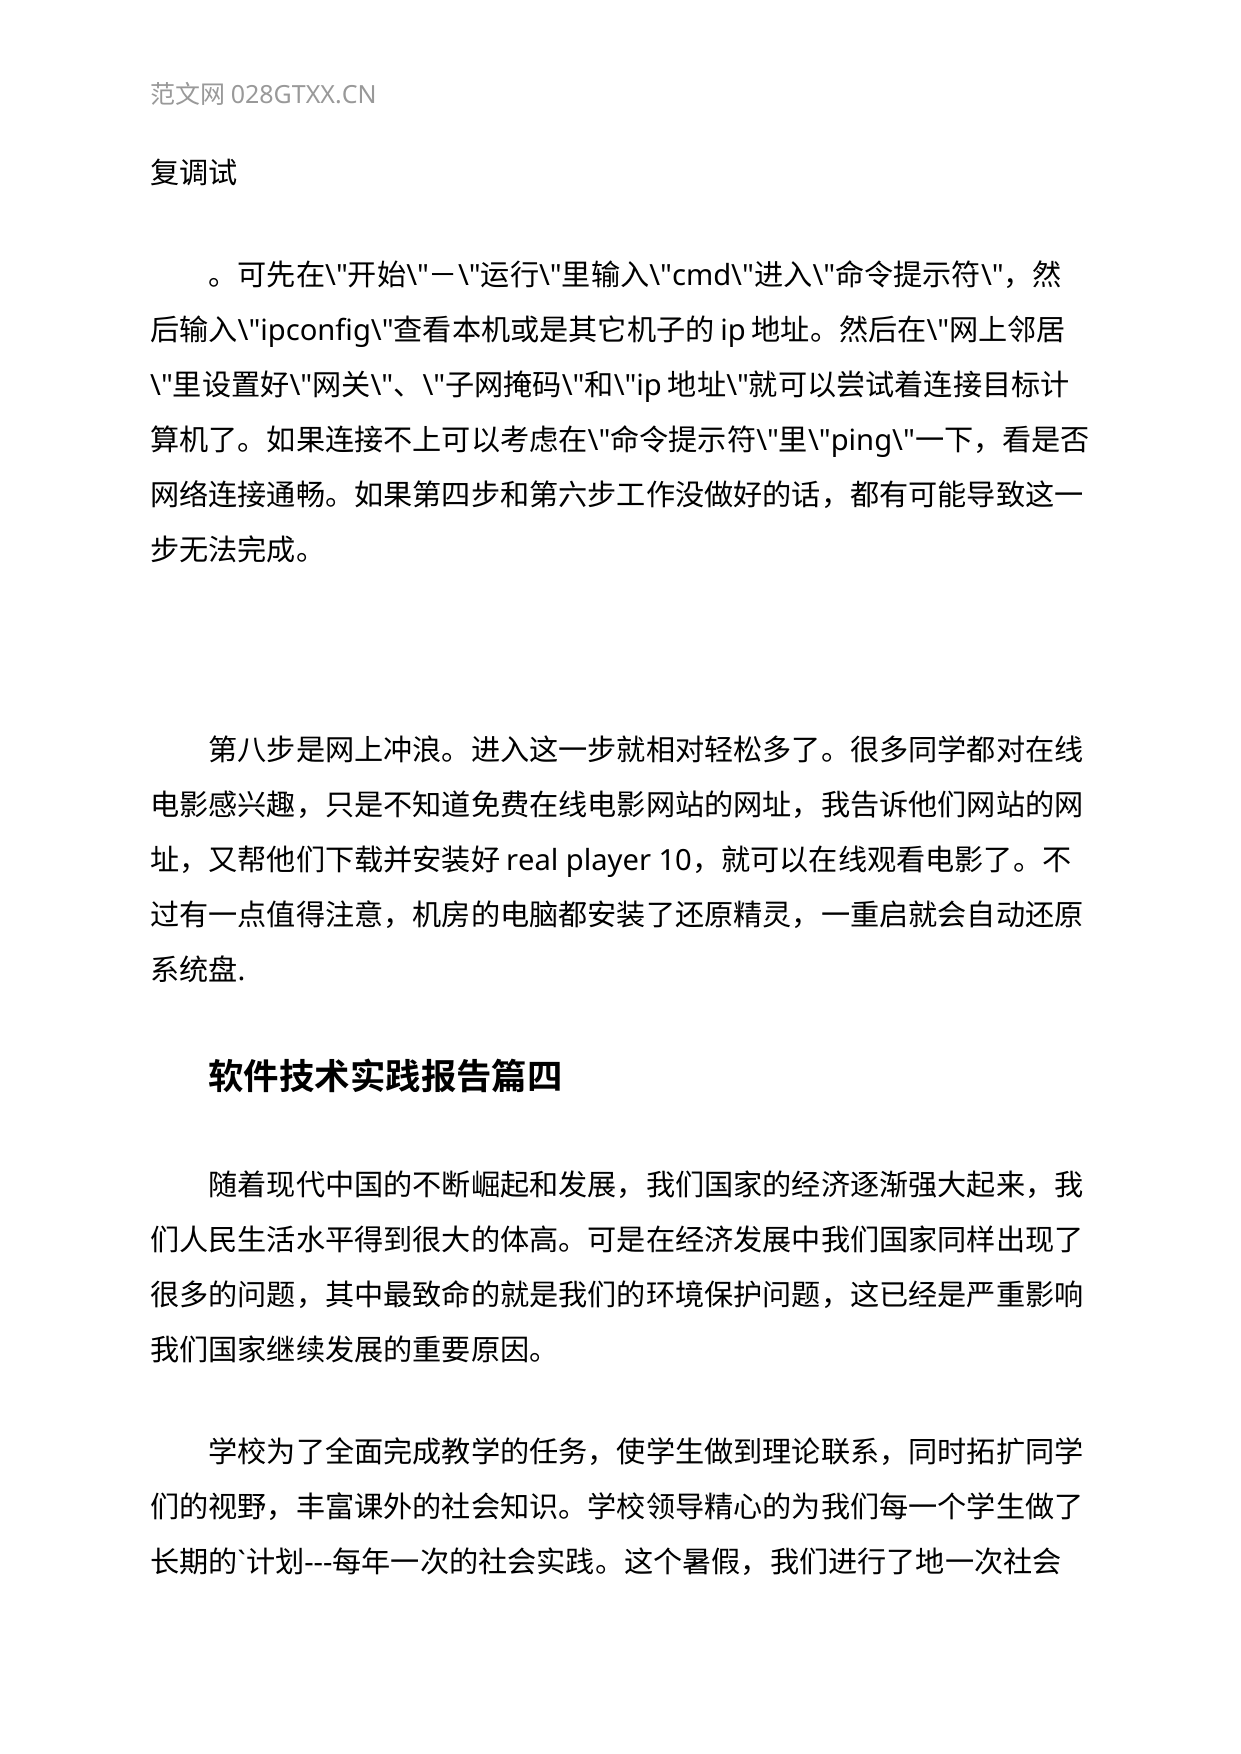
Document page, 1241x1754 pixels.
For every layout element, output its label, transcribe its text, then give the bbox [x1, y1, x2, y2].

text 软件技术实践报告篇四 [150, 1048, 1090, 1100]
text 。可先在\"开始\"－\"运行\"里输入\"cmd\"进入\"命令提示符\"，然后输入\"ipconfig\"查看本机或是其它机子的ip地址。然后在\"网上邻居\"里设置好\"网关\"、\"子网掩码\"和\"ip地址\"就可以尝试着连接目标计算机了。如果连接不上可以考虑在\"命令提示符\"里\"ping\"一下，看是否网络连接通畅。如果第四步和第六步工作没做好的话，都有可能导致这一步无法完成。 [150, 252, 1090, 569]
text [150, 1428, 1090, 1581]
text 随着现代中国的不断崛起和发展，我们国家的经济逐渐强大起来，我们人民生活水平得到很大的体高。可是在经济发展中我们国家同样出现了很多的问题，其中最致命的就是我们的环境保护问题，这已经是严重影响我们国家继续发展的重要原因。 [150, 1162, 1090, 1369]
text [150, 150, 1090, 192]
text 第八步是网上冲浪。进入这一步就相对轻松多了。很多同学都对在线电影感兴趣，只是不知道免费在线电影网站的网址，我告诉他们网站的网址，又帮他们下载并安装好real player 10，就可以在线观看电影了。不过有一点值得注意，机房的电脑都安装了还原精灵，一重启就会自动还原系统盘. [150, 727, 1090, 989]
